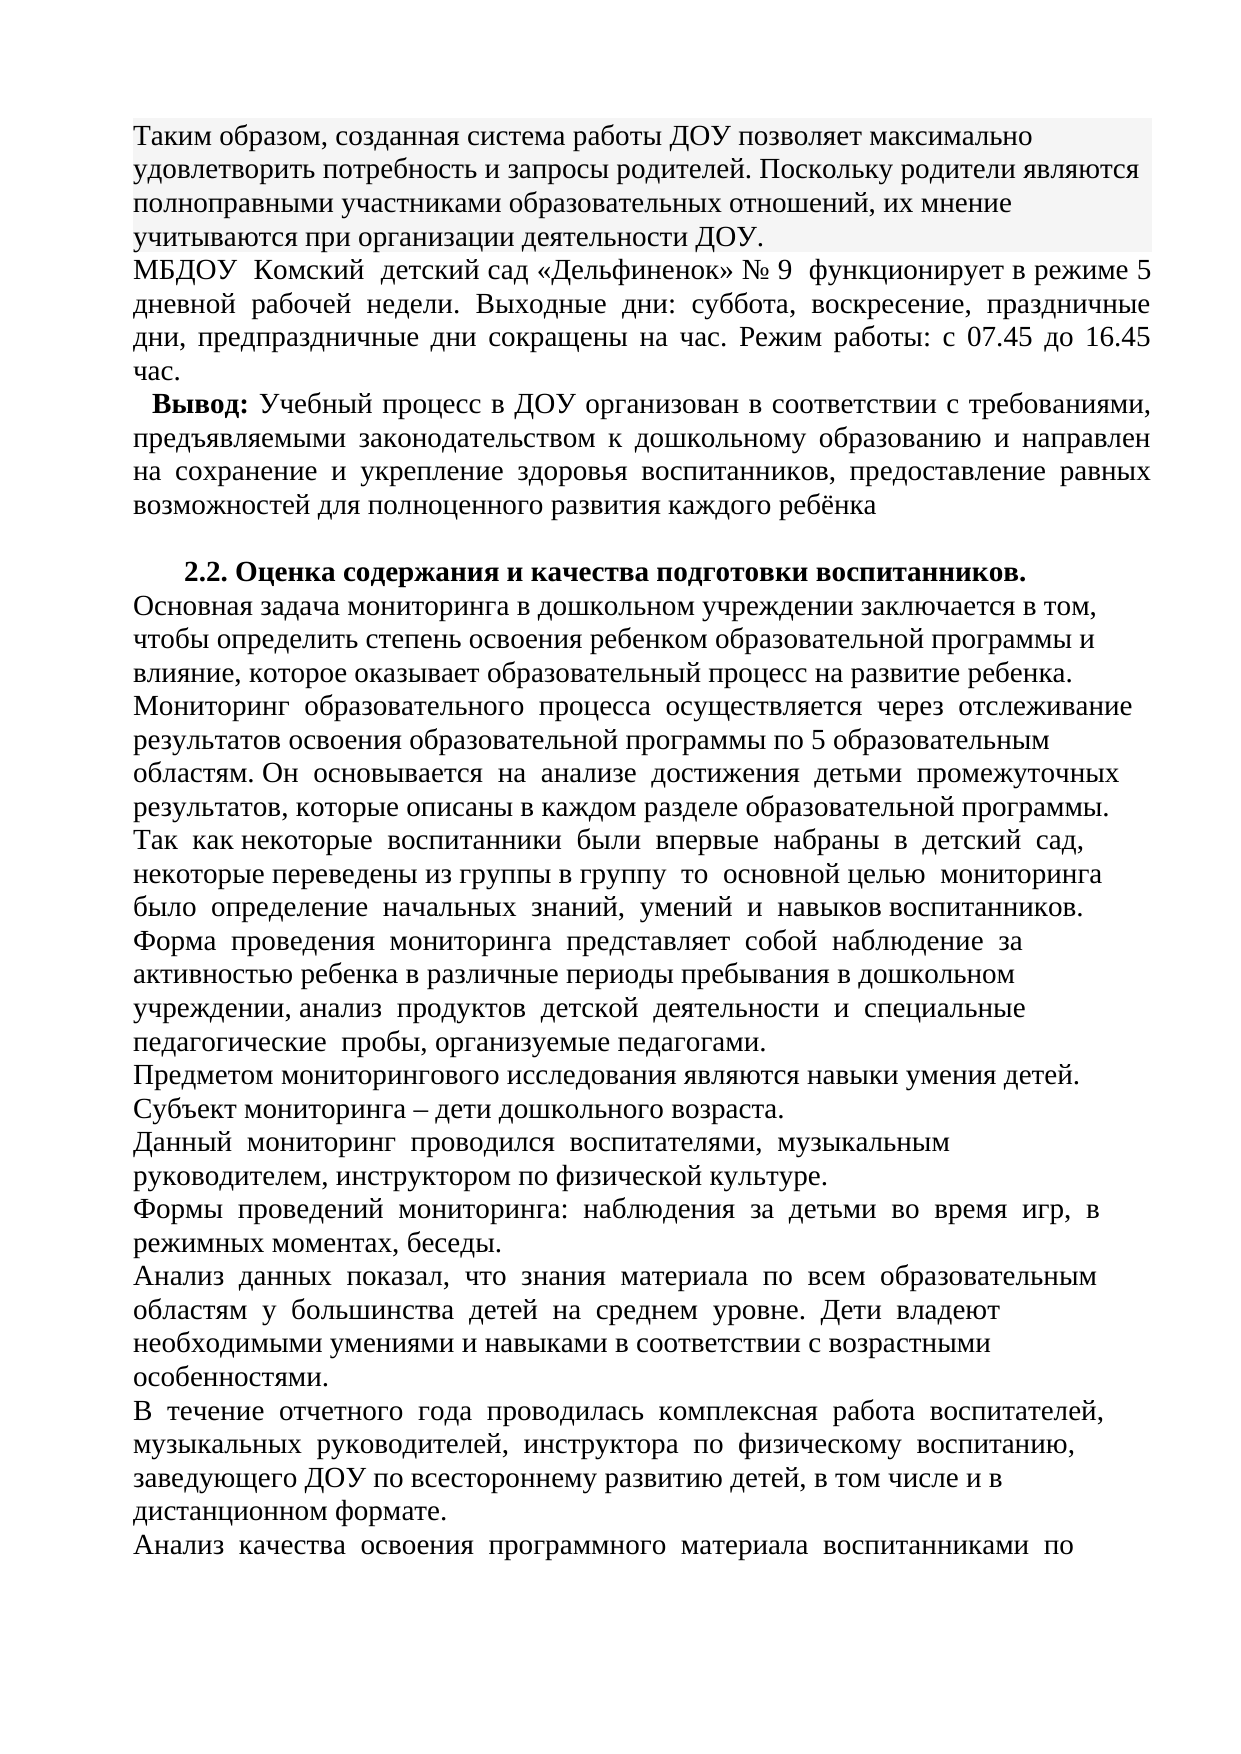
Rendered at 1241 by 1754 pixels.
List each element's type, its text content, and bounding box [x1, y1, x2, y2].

text Мониторинг образовательного процесса осуществляется через отслеживание [133, 688, 1152, 722]
text Форма проведения мониторинга представляет собой наблюдение за [133, 923, 1152, 957]
text Анализ качества освоения программного материала воспитанниками по [133, 1527, 1152, 1560]
text результатов освоения образовательной программы по 5 образовательным областям. Он основывается на анализе достижения детьми промежуточных результатов, которые описаны в каждом разделе образовательной программы. [133, 722, 1152, 822]
text музыкальных руководителей, инструктора по физическому воспитанию, [133, 1426, 1152, 1460]
text В течение отчетного года проводилась комплексная работа воспитателей, [133, 1393, 1152, 1426]
text Предметом мониторингового исследования являются навыки умения детей. [133, 1057, 1152, 1091]
text Анализ данных показал, что знания материала по всем образовательным [133, 1258, 1152, 1292]
text областям у большинства детей на среднем уровне. Дети владеют необходимыми умениями и навыками в соответствии с возрастными особенностями. [133, 1292, 1152, 1393]
text Данный мониторинг проводился воспитателями, музыкальным руководителем, инструктором по физической культуре. [133, 1124, 1152, 1191]
text Так как некоторые воспитанники были впервые набраны в детский сад, некоторые переведены из группы в группу то основной целью мониторинга было определение начальных знаний, умений и навыков воспитанников. [133, 822, 1152, 923]
text 2.2. Оценка содержания и качества подготовки воспитанников. [133, 554, 1152, 588]
text Формы проведений мониторинга: наблюдения за детьми во время игр, в [133, 1191, 1152, 1225]
text Вывод: Учебный процесс в ДОУ организован в соответствии с требованиями, предъявляемыми законодательством к дошкольному образованию и направлен на сохранение и укрепление здоровья воспитанников, предоставление равных возможностей для полноценного развития каждого ребёнка [133, 386, 1152, 521]
text Таким образом, созданная система работы ДОУ позволяет максимально удовлетворить потребность и запросы родителей. Поскольку родители являются полноправными участниками образовательных отношений, их мнение учитываются при организации деятельности ДОУ. [133, 118, 1152, 252]
text МБДОУ Комский детский сад «Дельфиненок» № 9 функционирует в режиме 5 дневной рабочей недели. Выходные дни: суббота, воскресение, праздничные дни, предпраздничные дни сокращены на час. Режим работы: с 07.45 до 16.45 час. [133, 252, 1152, 386]
text Основная задача мониторинга в дошкольном учреждении заключается в том, чтобы определить степень освоения ребенком образовательной программы и влияние, которое оказывает образовательный процесс на развитие ребенка. [133, 588, 1152, 688]
text заведующего ДОУ по всестороннему развитию детей, в том числе и в дистанционном формате. [133, 1460, 1152, 1527]
text режимных моментах, беседы. [133, 1225, 1152, 1258]
text Субъект мониторинга – дети дошкольного возраста. [133, 1091, 1152, 1124]
text активностью ребенка в различные периоды пребывания в дошкольном учреждении, анализ продуктов детской деятельности и специальные педагогические пробы, организуемые педагогами. [133, 957, 1152, 1057]
